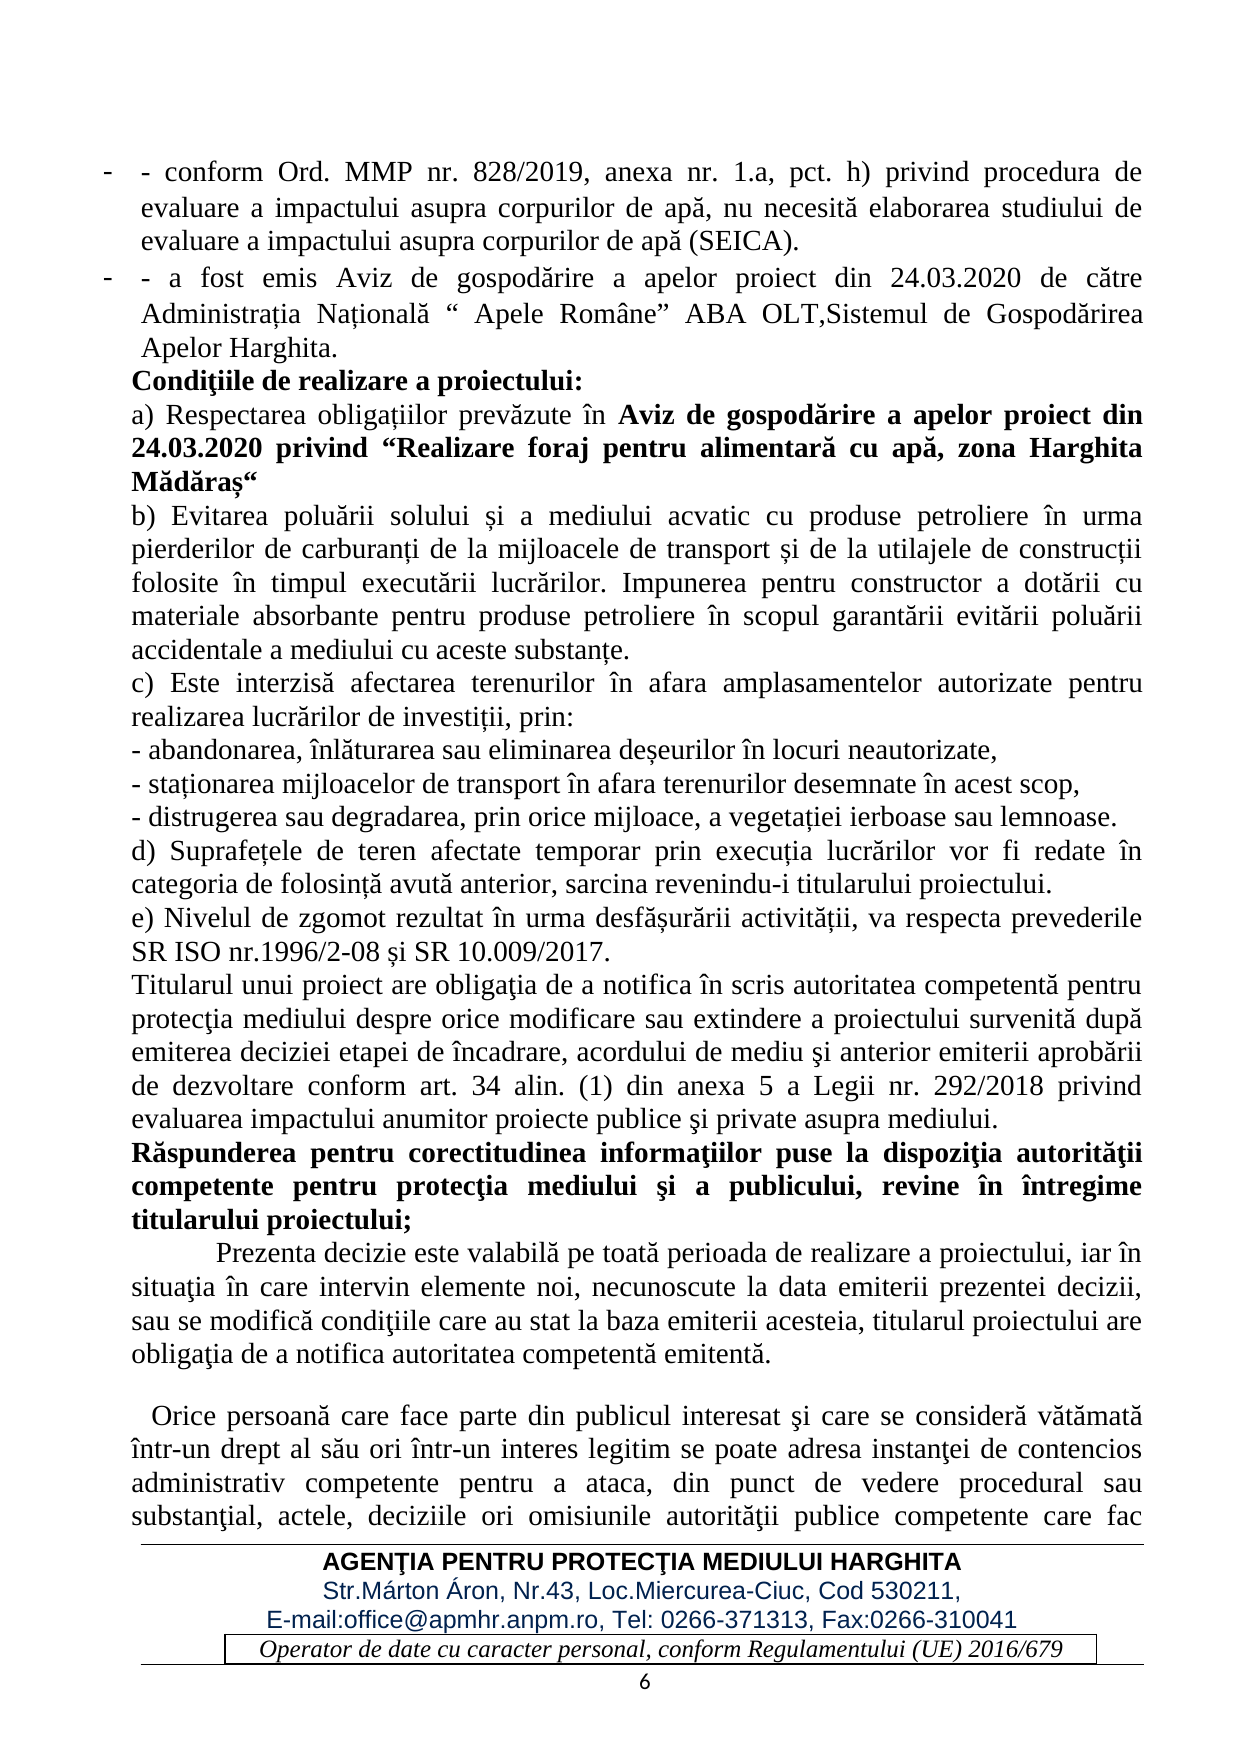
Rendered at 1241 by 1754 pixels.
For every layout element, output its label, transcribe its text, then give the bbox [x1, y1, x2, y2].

text Prezenta decizie este valabilă pe toată perioada de realizare a proiectului, iar în situaţia în care intervin elemente noi, necunoscute la data emiterii prezentei decizii, sau se modifică condiţiile care au stat la baza emiterii acesteia, titularul proiectului are obligaţia de a notifica autoritatea competentă emitentă. [131, 1236, 1144, 1370]
text d) Suprafețele de teren afectate temporar prin execuția lucrărilor vor fi redate în categoria de folosință avută anterior, sarcina revenindu-i titularului proiectului. [131, 833, 1144, 900]
text - abandonarea, înlăturarea sau eliminarea deșeurilor în locuri neautorizate, [131, 732, 1144, 766]
list a) Respectarea obligațiilor prevăzute în Aviz de gospodărire a apelor proiect din 24.03.2020 privind “Realizare foraj pentru alimentară cu apă, zona Harghita Mădăraș“ [131, 397, 1144, 498]
list - conform Ord. MMP nr. 828/2019, anexa nr. 1.a, pct. h) privind procedura de evaluare a impactului asupra corpurilor de apă, nu necesită elaborarea studiului de evaluare a impactului asupra corpurilor de apă (SEICA). [103, 150, 1144, 257]
list - a fost emis Aviz de gospodărire a apelor proiect din 24.03.2020 de către Administrația Națională “ Apele Române” ABA OLT,Sistemul de Gospodărirea Apelor Harghita. [103, 257, 1144, 363]
list b) Evitarea poluării solului și a mediului acvatic cu produse petroliere în urma pierderilor de carburanți de la mijloacele de transport și de la utilajele de construcții folosite în timpul executării lucrărilor. Impunerea pentru constructor a dotării cu materiale absorbante pentru produse petroliere în scopul garantării evitării poluării accidentale a mediului cu aceste substanțe. [131, 498, 1144, 665]
text Răspunderea pentru corectitudinea informaţiilor puse la dispoziţia autorităţii competente pentru protecţia mediului şi a publicului, revine în întregime titularului proiectului; [131, 1135, 1144, 1236]
text - staționarea mijloacelor de transport în afara terenurilor desemnate în acest scop, [131, 766, 1144, 799]
text Titularul unui proiect are obligaţia de a notifica în scris autoritatea competentă pentru protecţia mediului despre orice modificare sau extindere a proiectului survenită după emiterea deciziei etapei de încadrare, acordului de mediu şi anterior emiterii aprobării de dezvoltare conform art. 34 alin. (1) din anexa 5 a Legii nr. 292/2018 privind evaluarea impactului anumitor proiecte publice şi private asupra mediului. [131, 967, 1144, 1135]
text e) Nivelul de zgomot rezultat în urma desfășurării activității, va respecta prevederile SR ISO nr.1996/2-08 și SR 10.009/2017. [131, 900, 1144, 967]
text - distrugerea sau degradarea, prin orice mijloace, a vegetației ierboase sau lemnoase. [131, 799, 1144, 833]
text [131, 1398, 1144, 1532]
text c) Este interzisă afectarea terenurilor în afara amplasamentelor autorizate pentru realizarea lucrărilor de investiții, prin: [131, 665, 1144, 732]
text Condiţiile de realizare a proiectului: [131, 363, 1144, 397]
